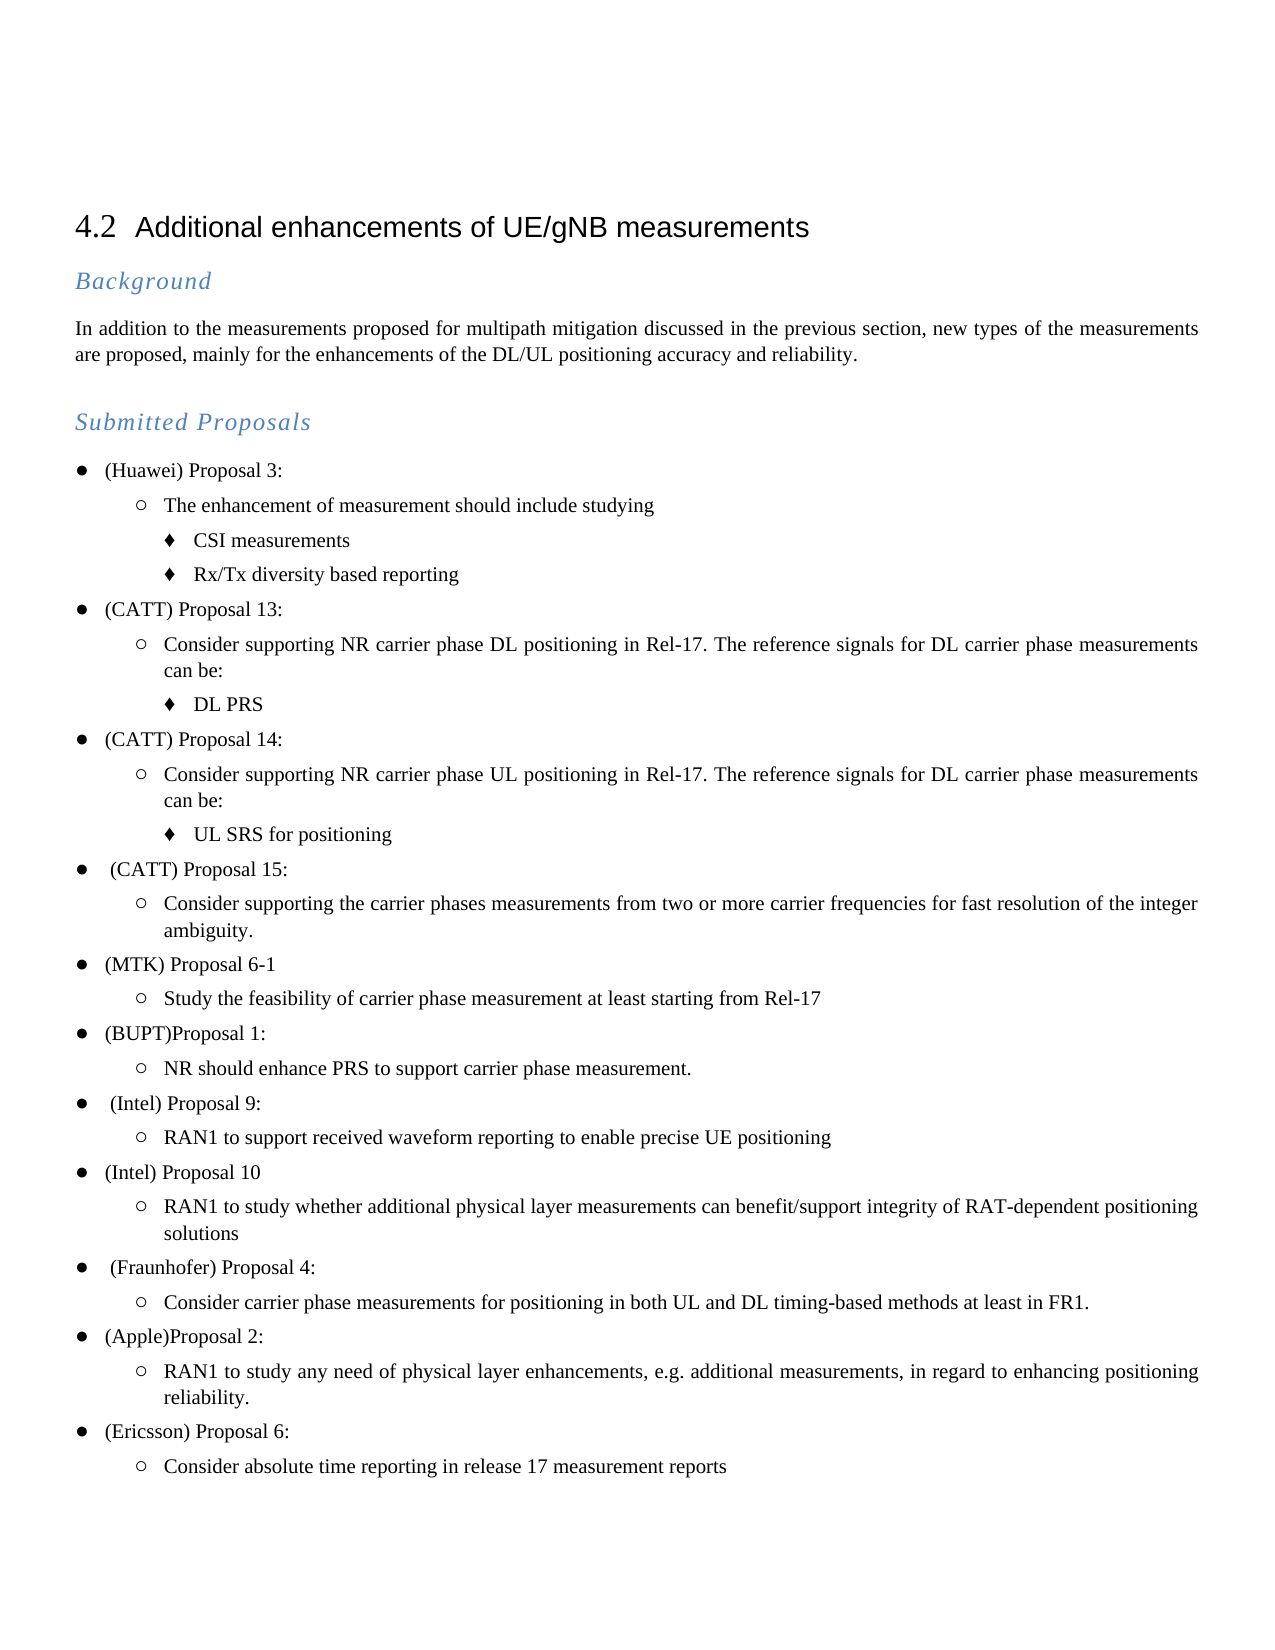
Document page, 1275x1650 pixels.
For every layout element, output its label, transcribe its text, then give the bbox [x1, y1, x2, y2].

text (Intel) Proposal 10 [75, 1158, 1200, 1184]
text (CATT) Proposal 13: [75, 595, 1200, 621]
list DL PRS [164, 690, 1200, 717]
text (Fraunhofer) Proposal 4: [75, 1253, 1200, 1279]
list Consider supporting the carrier phases measurements from two or more carrier frequencies for fast resolution of the integer ambiguity. [134, 889, 1200, 942]
list Consider supporting NR carrier phase DL positioning in Rel-17. The reference signals for DL carrier phase measurements can be: [134, 630, 1200, 682]
list Consider absolute time reporting in release 17 measurement reports [134, 1452, 1200, 1478]
subtitle Additional enhancements of UE/gNB measurements [75, 206, 1200, 245]
list RAN1 to study any need of physical layer enhancements, e.g. additional measurements, in regard to enhancing positioning reliability. [134, 1357, 1200, 1409]
list In addition to the measurements proposed for multipath mitigation discussed in the previous section, new types of the measurements are proposed, mainly for the enhancements of the DL/UL positioning accuracy and reliability. [75, 316, 1200, 366]
list NR should enhance PRS to support carrier phase measurement. [134, 1054, 1200, 1080]
text (Ericsson) Proposal 6: [75, 1417, 1200, 1444]
list Consider carrier phase measurements for positioning in both UL and DL timing-based methods at least in FR1. [134, 1288, 1200, 1314]
subtitle Background [75, 266, 1200, 295]
text (BUPT)Proposal 1: [75, 1019, 1200, 1046]
list CSI measurements [164, 526, 1200, 552]
text (CATT) Proposal 15: [75, 855, 1200, 881]
subtitle Submitted Proposals [75, 407, 1200, 435]
list RAN1 to support received waveform reporting to enable precise UE positioning [134, 1123, 1200, 1149]
text (Huawei) Proposal 3: [75, 456, 1200, 483]
text (Apple)Proposal 2: [75, 1322, 1200, 1349]
list The enhancement of measurement should include studying [134, 491, 1200, 517]
list Rx/Tx diversity based reporting [164, 560, 1200, 587]
list Consider supporting NR carrier phase UL positioning in Rel-17. The reference signals for DL carrier phase measurements can be: [134, 759, 1200, 812]
text (MTK) Proposal 6-1 [75, 950, 1200, 976]
text (CATT) Proposal 14: [75, 725, 1200, 751]
list UL SRS for positioning [164, 820, 1200, 846]
list RAN1 to study whether additional physical layer measurements can benefit/support integrity of RAT-dependent positioning solutions [134, 1193, 1200, 1245]
list Study the feasibility of carrier phase measurement at least starting from Rel-17 [134, 984, 1200, 1011]
text (Intel) Proposal 9: [75, 1088, 1200, 1115]
